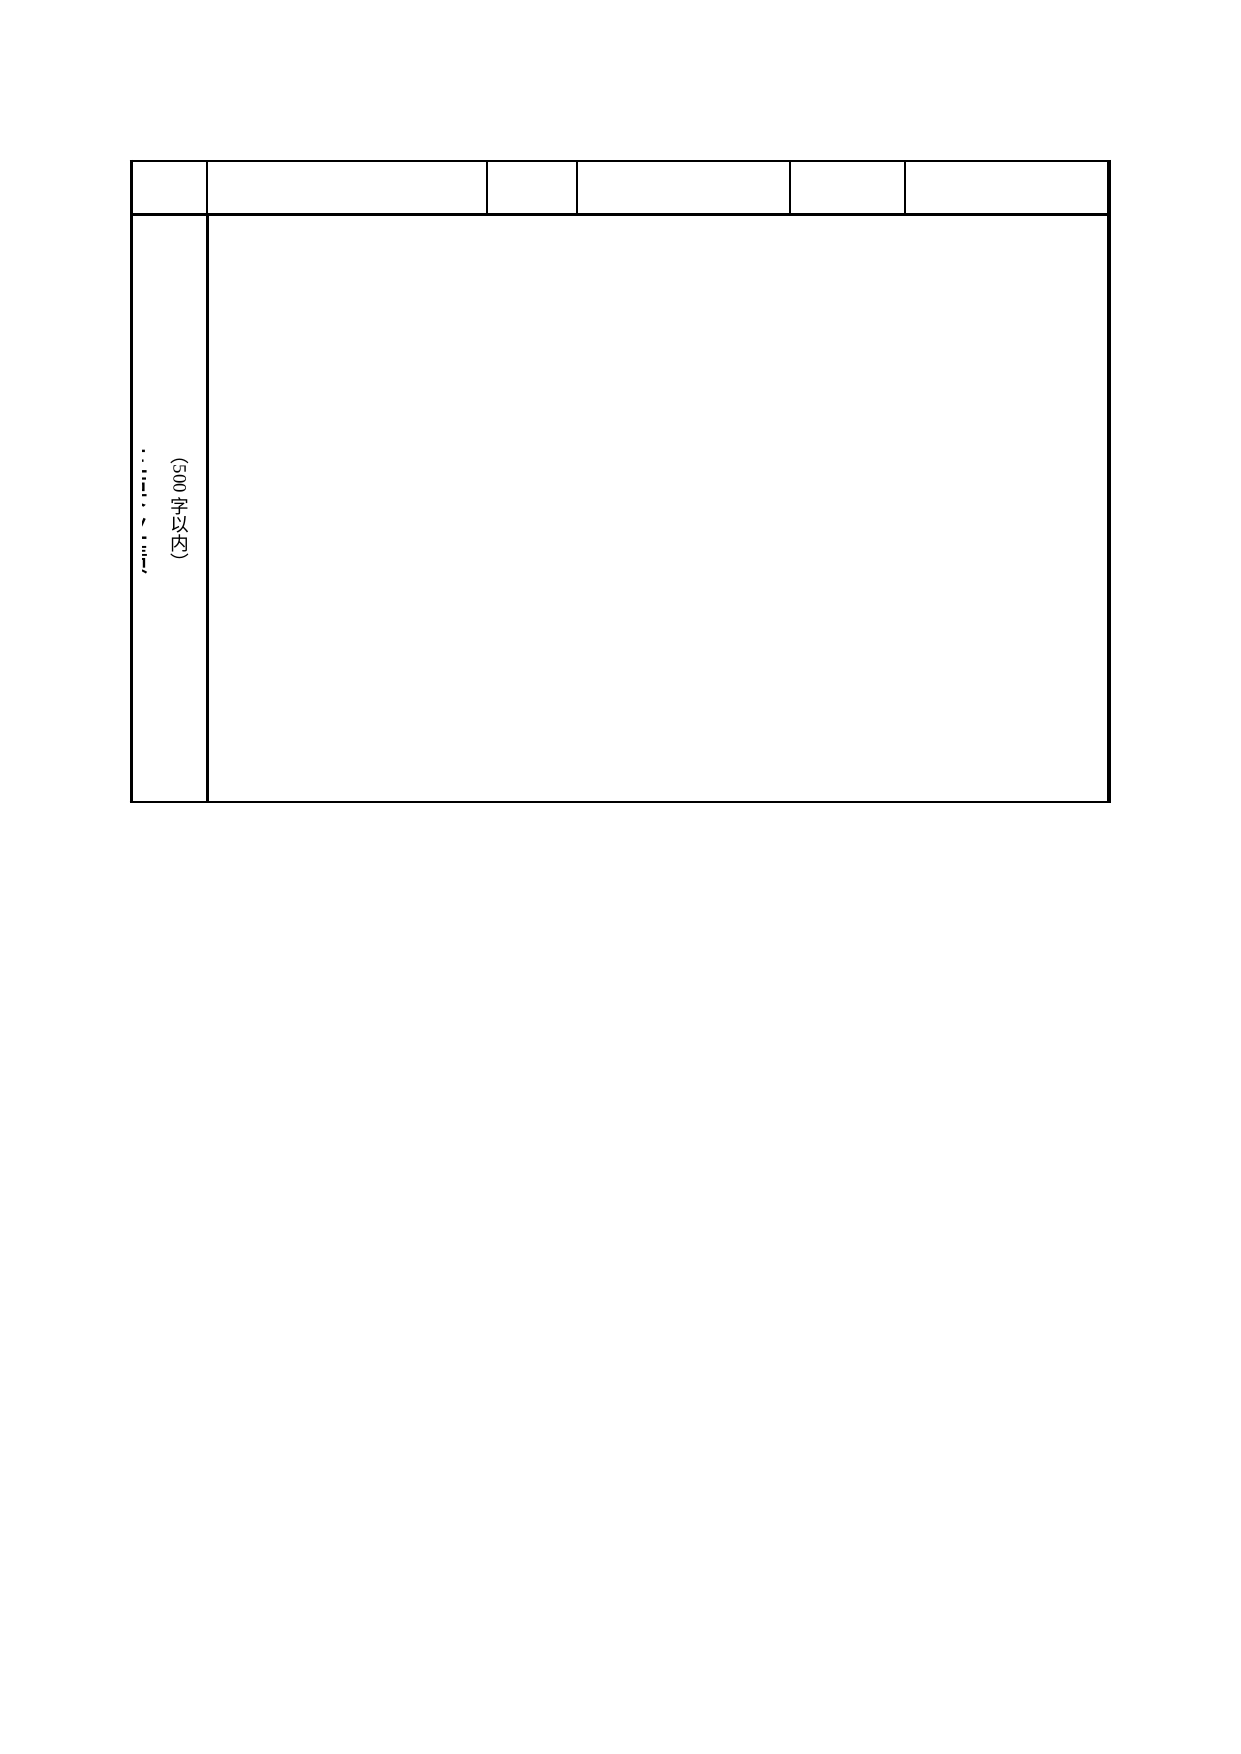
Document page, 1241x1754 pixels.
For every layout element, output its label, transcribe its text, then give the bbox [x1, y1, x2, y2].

table_cell [791, 162, 904, 213]
table_cell [208, 162, 486, 213]
table_cell [906, 162, 1107, 213]
table_cell （500字以内） 主要业绩 [133, 216, 206, 801]
table_cell [209, 216, 1107, 801]
table_cell [578, 162, 789, 213]
table_cell [488, 162, 576, 213]
